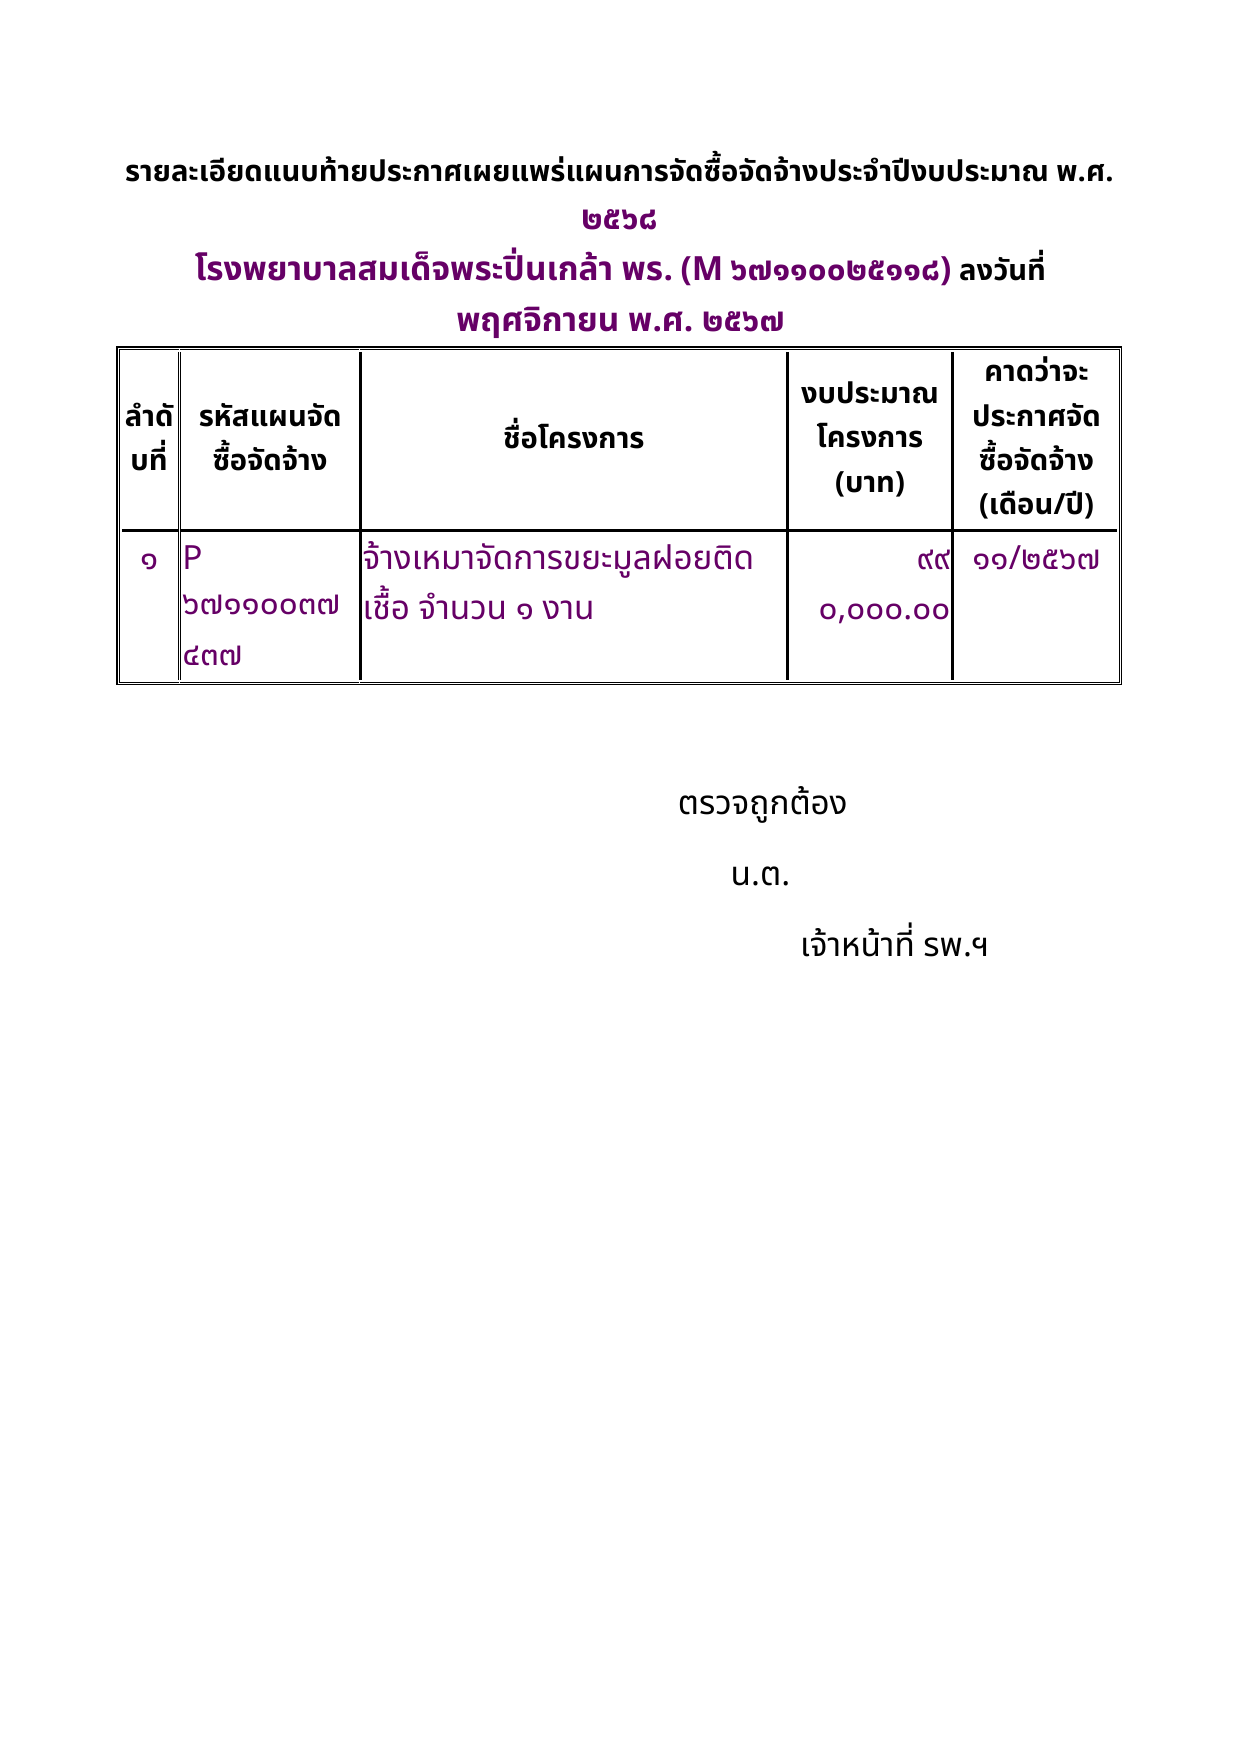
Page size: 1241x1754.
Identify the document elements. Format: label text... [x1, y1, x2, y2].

text เจ้าหน้าที่ รพ.ฯ [150, 921, 1090, 972]
table_cell [118, 245, 1122, 346]
text ตรวจถูกต้อง [150, 779, 1090, 829]
text น.ต. [150, 850, 1090, 901]
table_cell [118, 348, 1120, 684]
table_header [118, 150, 1120, 245]
